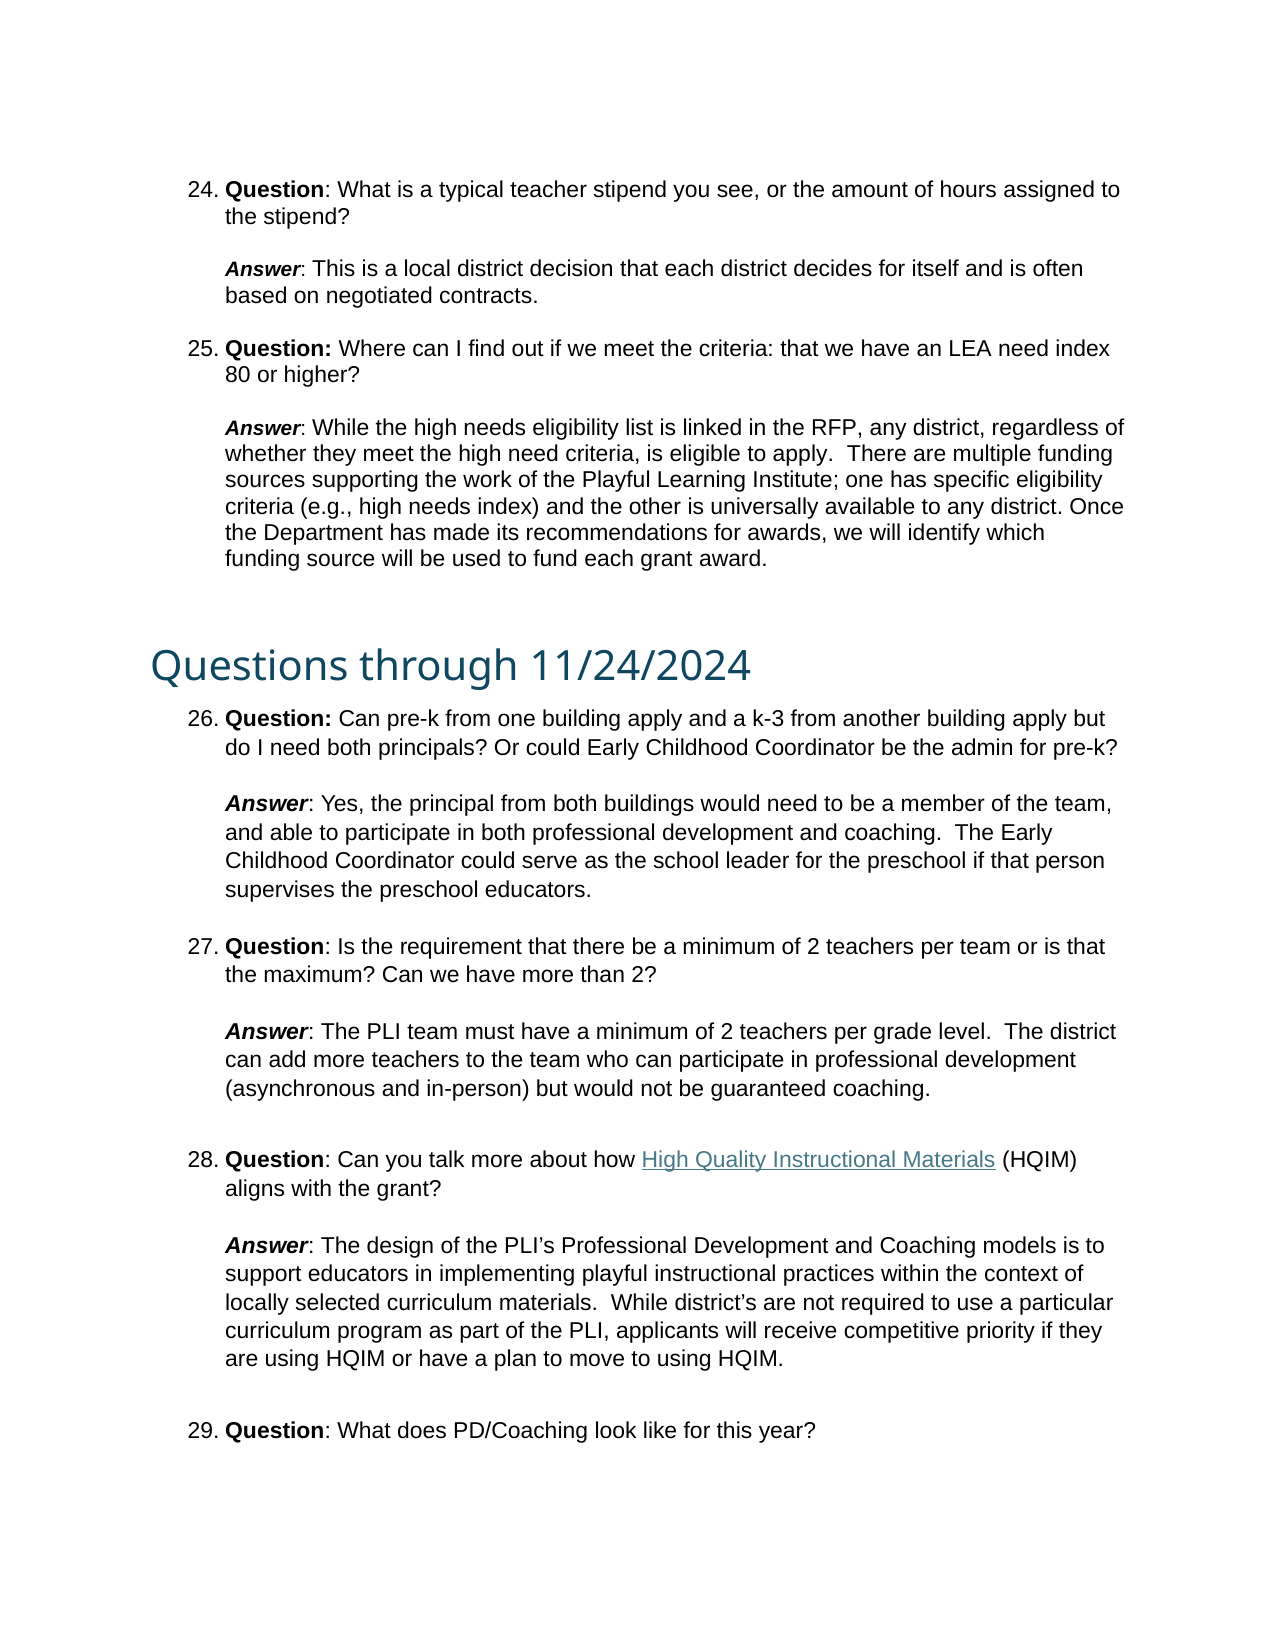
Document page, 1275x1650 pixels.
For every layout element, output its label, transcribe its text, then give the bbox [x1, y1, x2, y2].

list Question: Can you talk more about how High Quality Instructional Materials (HQIM) aligns with the grant? [187, 1146, 1125, 1201]
list Answer: The design of the PLI’s Professional Development and Coaching models is to support educators in implementing playful instructional practices within the context of locally selected curriculum materials. While district’s are not required to use a particular curriculum program as part of the PLI, applicants will receive competitive priority if they are using HQIM or have a plan to move to using HQIM. [225, 1232, 1125, 1372]
list Question: What does PD/Coaching look like for this year? [187, 1417, 1125, 1443]
list Question: Is the requirement that there be a minimum of 2 teachers per team or is that the maximum? Can we have more than 2? [187, 933, 1125, 987]
text Answer: This is a local district decision that each district decides for itself and is often based on negotiated contracts. [225, 255, 1125, 308]
list Question: Can pre-k from one building apply and a k-3 from another building apply but do I need both principals? Or could Early Childhood Coordinator be the admin for pre-k? [187, 705, 1125, 760]
list Answer: Yes, the principal from both buildings would need to be a member of the team, and able to participate in both professional development and coaching. The Early Childhood Coordinator could serve as the school leader for the preschool if that person supervises the preschool educators. [225, 790, 1125, 902]
subtitle Questions through 11/24/2024 [150, 636, 1125, 692]
list Answer: The PLI team must have a minimum of 2 teachers per grade level. The district can add more teachers to the team who can participate in professional development (asynchronous and in-person) but would not be guaranteed coaching. [225, 1018, 1125, 1101]
text Answer: While the high needs eligibility list is linked in the RFP, any district, regardless of whether they meet the high need criteria, is eligible to apply. There are multiple funding sources supporting the work of the Playful Learning Institute; one has specific eligibility criteria (e.g., high needs index) and the other is universally available to any district. Once the Department has made its recommendations for awards, we will identify which funding source will be used to fund each grant award. [225, 413, 1125, 572]
list Question: Where can I find out if we meet the criteria: that we have an LEA need index 80 or higher? [187, 334, 1125, 387]
list Question: What is a typical teacher stipend you see, or the amount of hours assigned to the stipend? [187, 176, 1125, 229]
